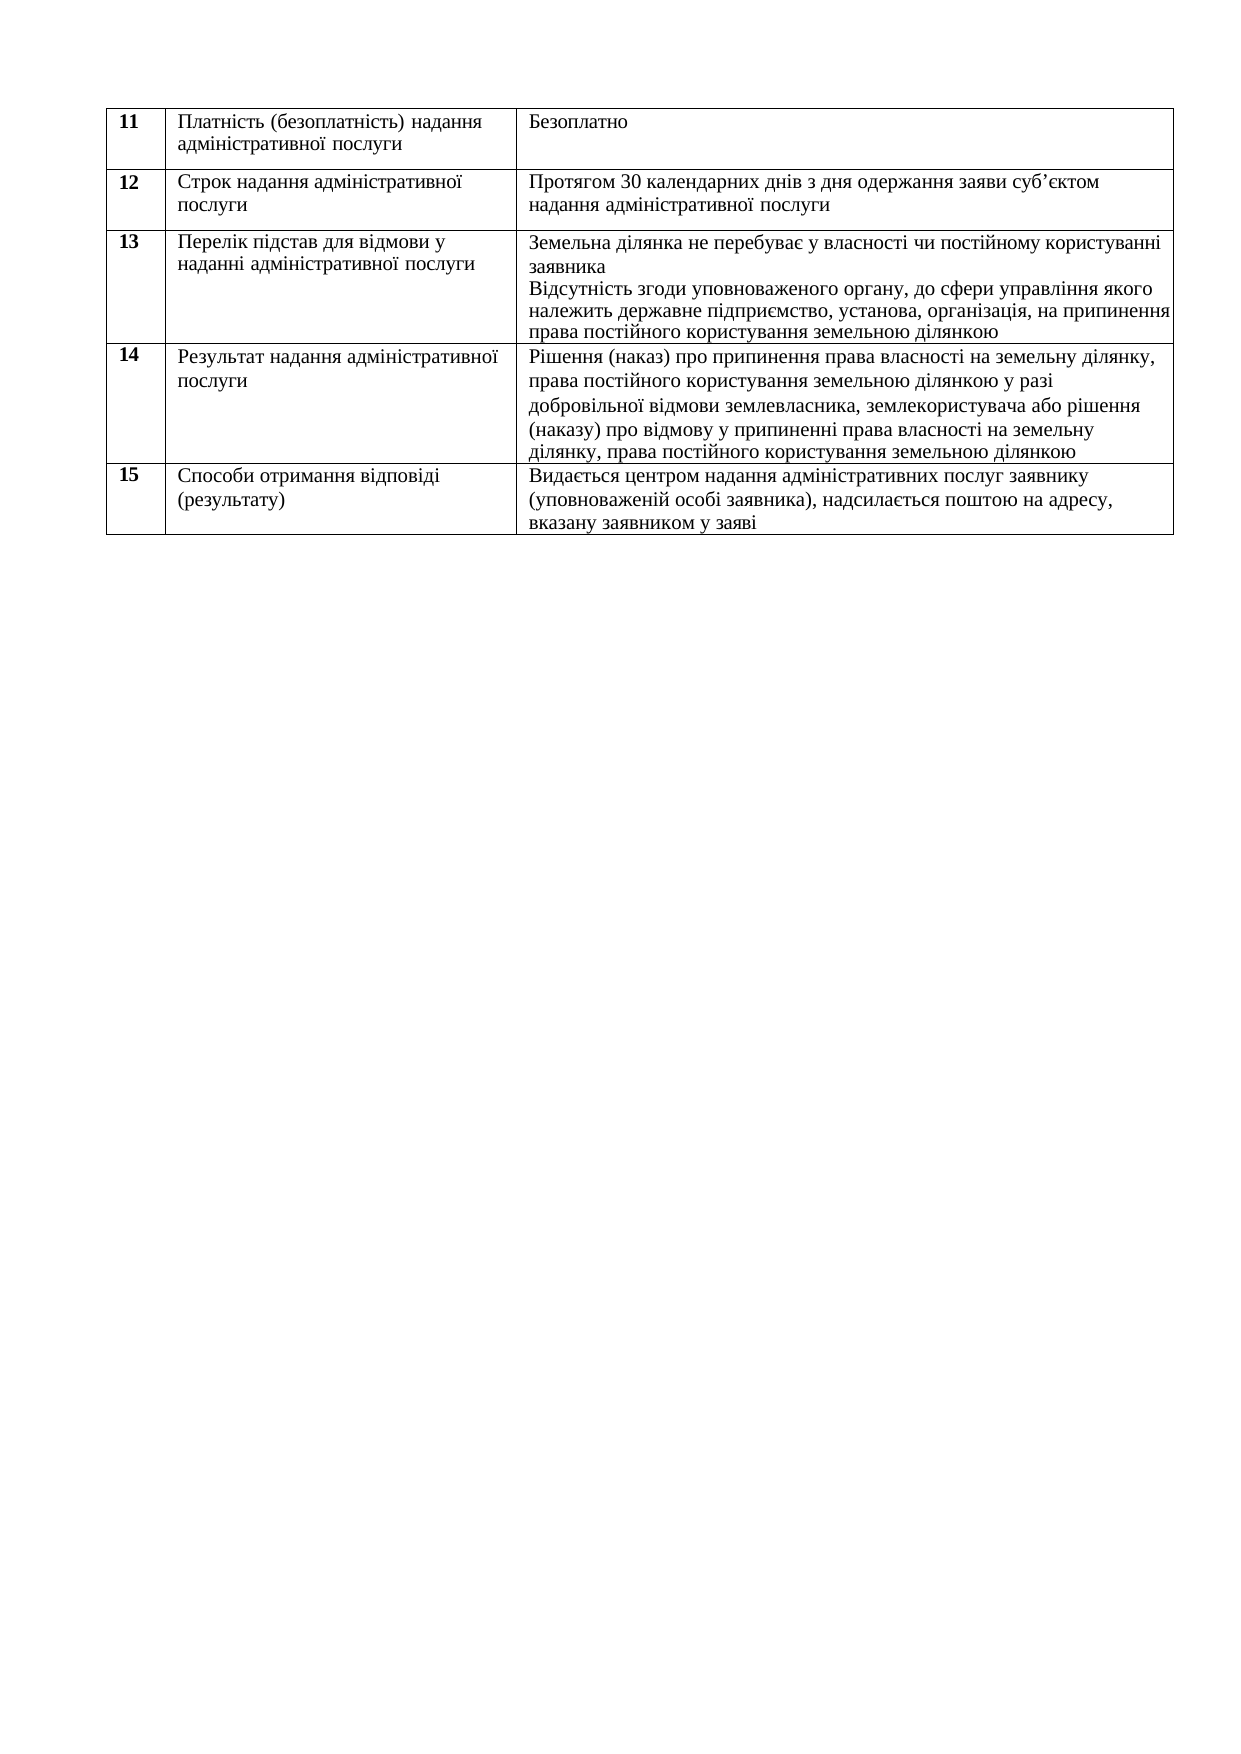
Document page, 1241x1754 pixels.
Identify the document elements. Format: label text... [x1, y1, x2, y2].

table_cell Протягом 30 календарних днів з дня одержання заяви субʼєктом надання адміністративної послуги [517, 170, 1173, 230]
table_cell Платність (безоплатність) надання адміністративної послуги [166, 109, 516, 169]
table_cell 14 [107, 344, 165, 463]
table_cell Результат надання адміністративної послуги [166, 344, 516, 463]
table_cell 12 [107, 170, 165, 230]
table_cell Строк надання адміністративної послуги [166, 170, 516, 230]
table_cell Видається центром надання адміністративних послуг заявнику (уповноваженій особі заявника), надсилається поштою на адресу, вказану заявником у заяві [517, 464, 1173, 534]
table_cell 11 [107, 109, 165, 169]
table_cell Способи отримання відповіді (результату) [166, 464, 516, 534]
table_cell Безоплатно [517, 109, 1173, 169]
table_cell Рішення (наказ) про припинення права власності на земельну ділянку, права постійного користування земельною ділянкою у разі добровільної відмови землевласника, землекористувача або рішення (наказу) про відмову у припиненні права власності на земельну ділянку, права постійного користування земельною ділянкою [517, 344, 1173, 463]
table_cell 15 [107, 464, 165, 534]
table_cell Земельна ділянка не перебуває у власності чи постійному користуванні заявника Відсутність згоди уповноваженого органу, до сфери управління якого належить державне підприємство, установа, організація, на припинення права постійного користування земельною ділянкою [517, 231, 1173, 343]
table_cell 13 [107, 231, 165, 343]
table_cell Перелік підстав для відмови у наданні адміністративної послуги [166, 231, 516, 343]
